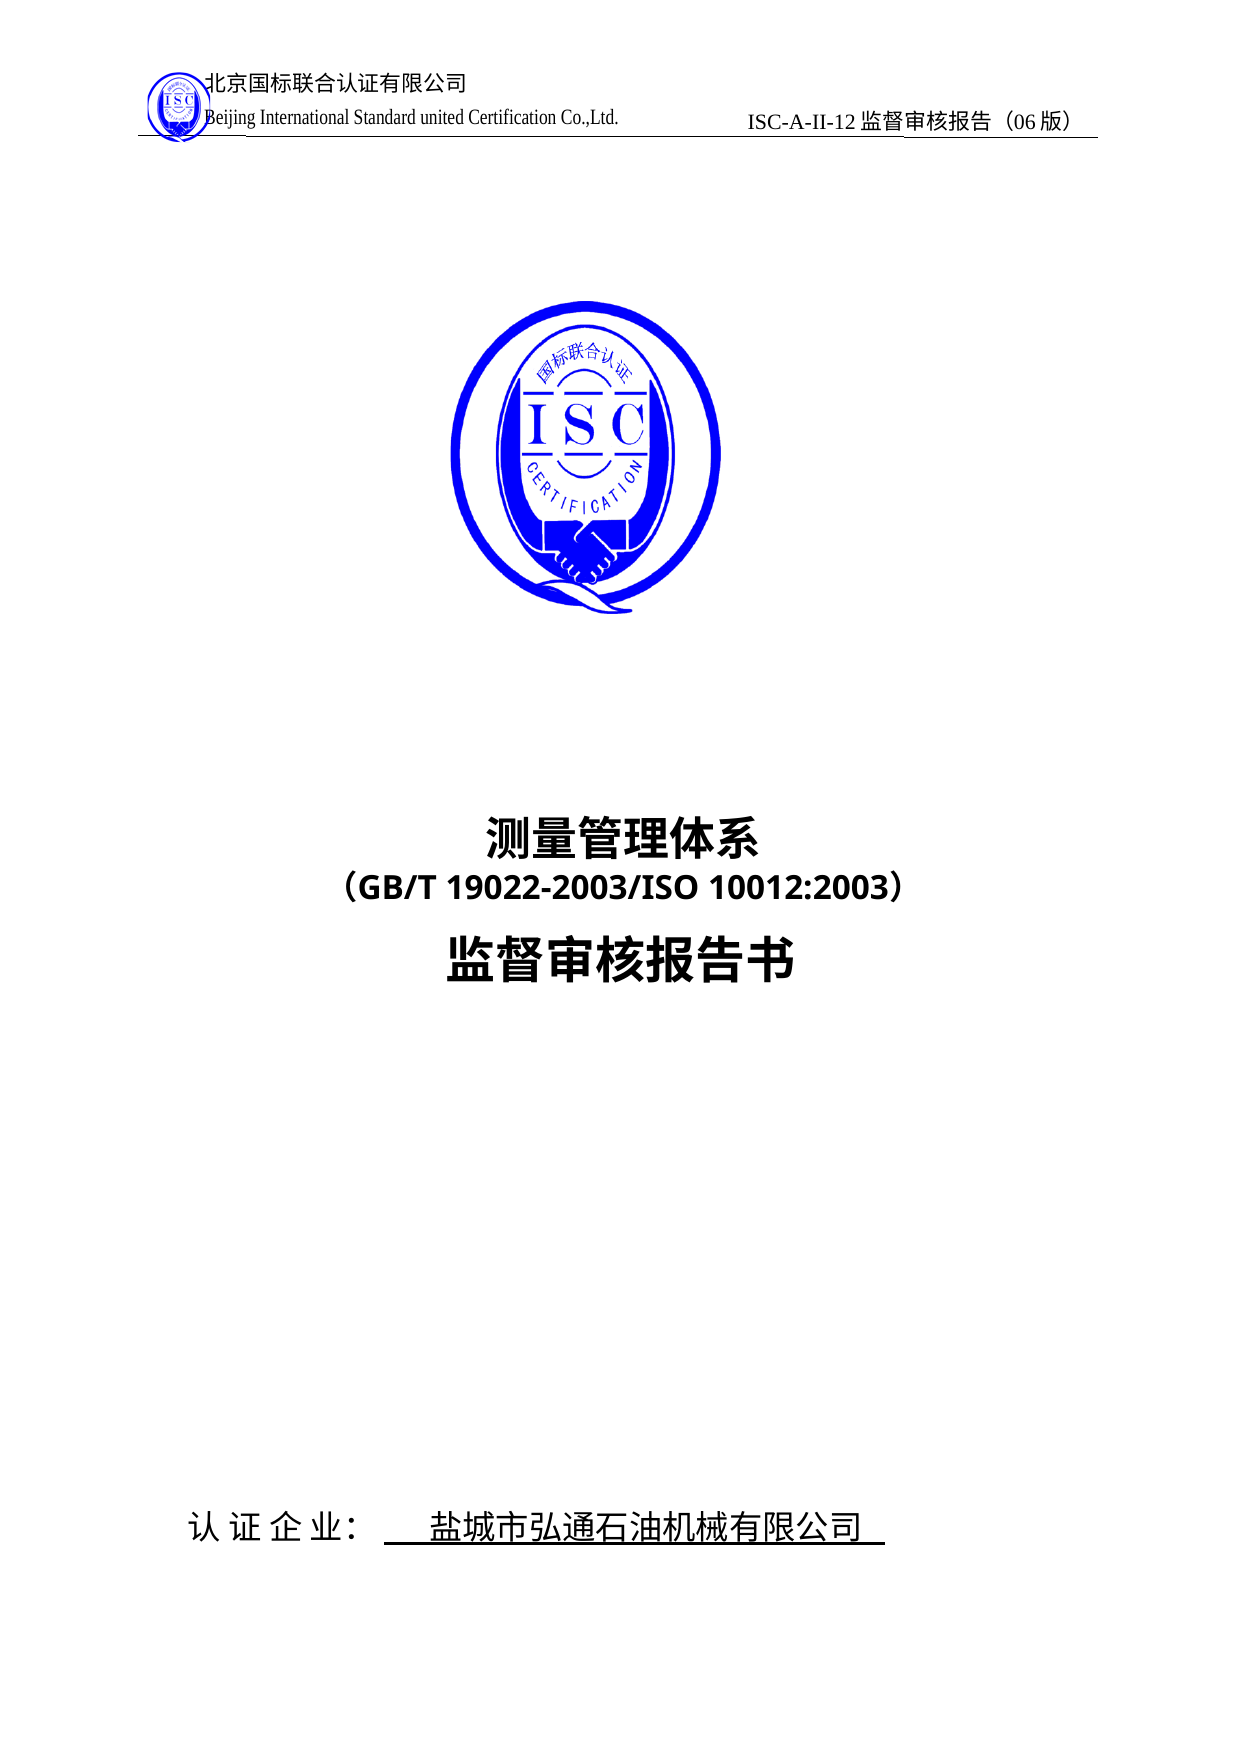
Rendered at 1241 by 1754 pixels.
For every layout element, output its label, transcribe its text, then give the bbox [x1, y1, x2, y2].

picture [450, 301, 732, 614]
text 认 证 企 业： 盐城市弘通石油机械有限公司 [187, 1493, 1053, 1558]
picture [146, 72, 210, 141]
text 监督审核报告书 [187, 908, 1053, 1005]
text （GB/T 19022-2003/ISO 10012:2003） [187, 866, 1053, 908]
text 测量管理体系 [187, 814, 1053, 866]
